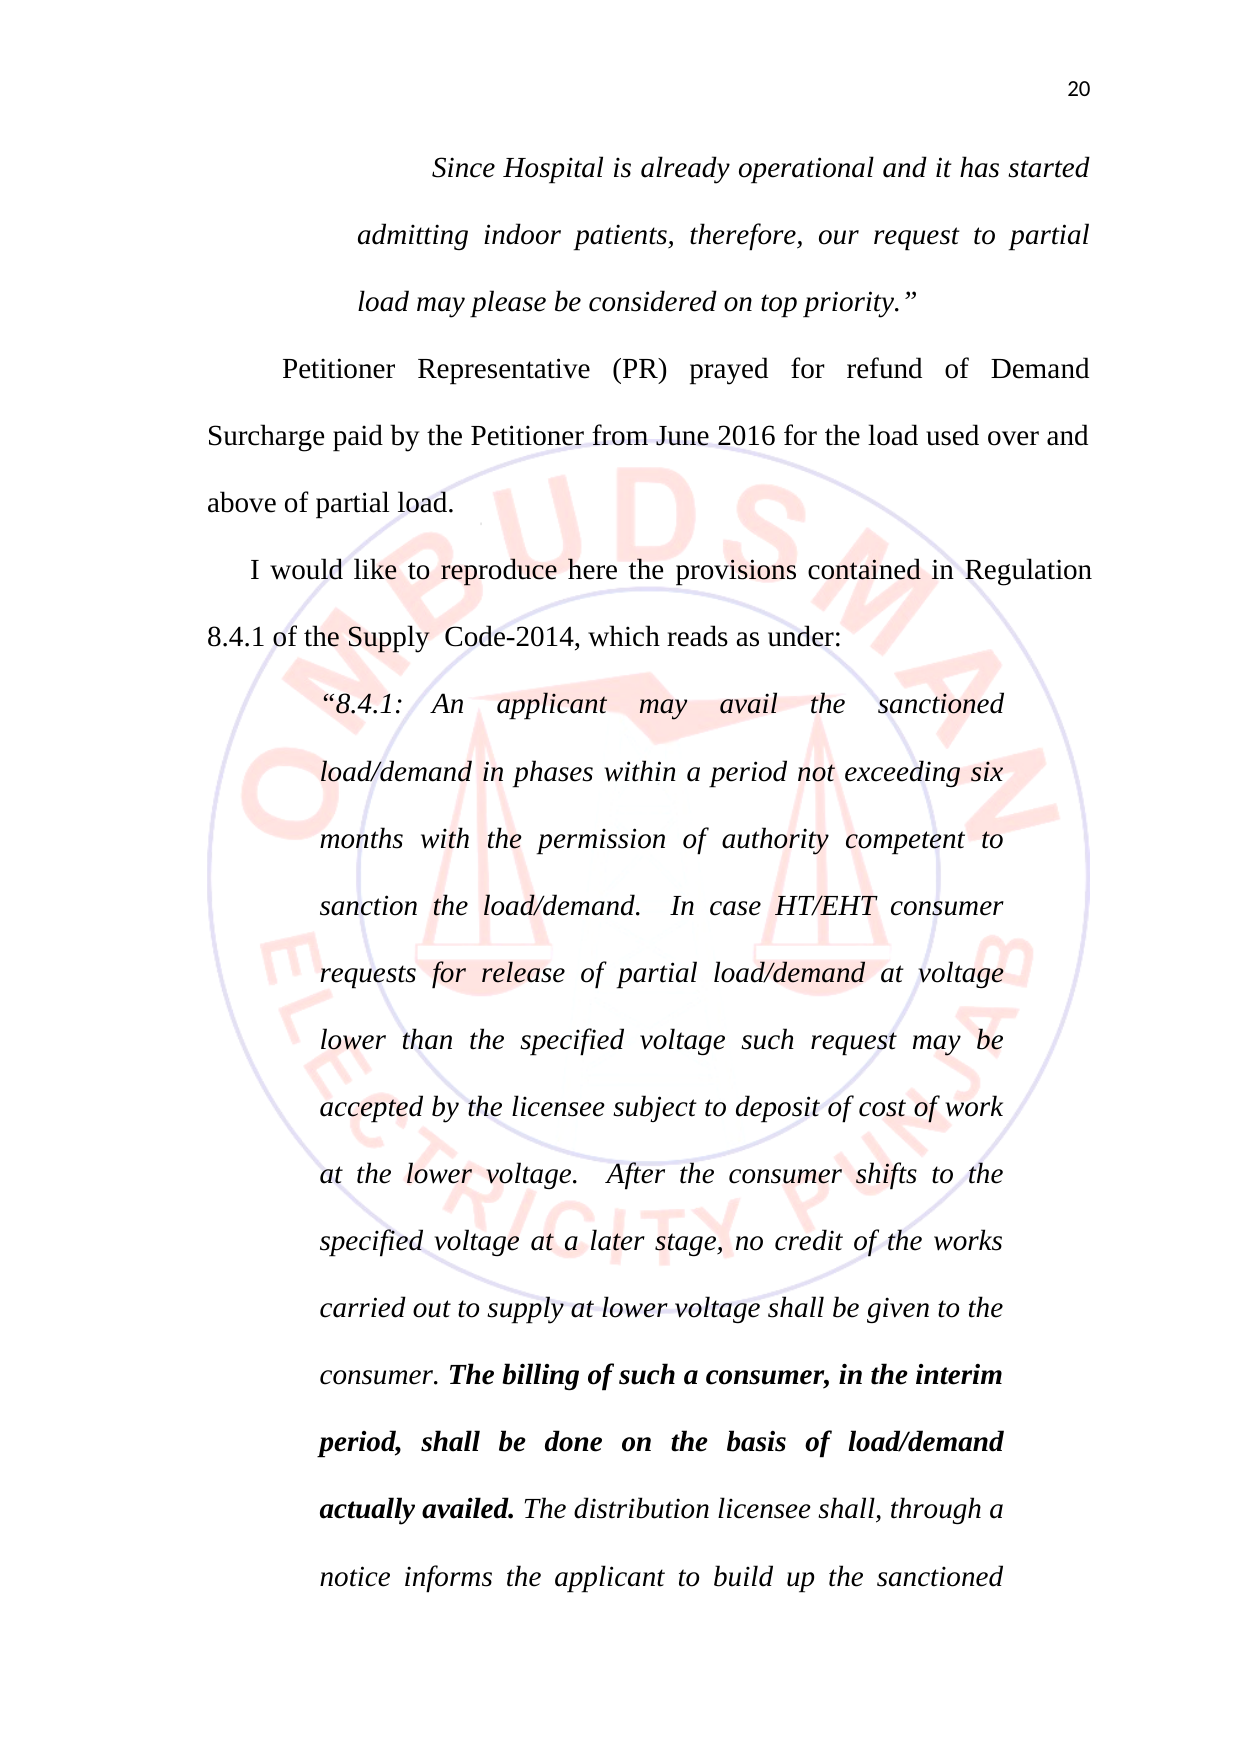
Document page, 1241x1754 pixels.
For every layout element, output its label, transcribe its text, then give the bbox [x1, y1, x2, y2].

list Since Hospital is already operational and it has started admitting indoor patients, therefore, our request to partial load may please be considered on top priority.” [357, 150, 1090, 318]
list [319, 687, 1004, 1592]
list Petitioner Representative (PR) prayed for refund of Demand Surcharge paid by the Petitioner from June 2016 for the load used over and above of partial load. [207, 351, 1090, 519]
list I would like to reproduce here the provisions contained in Regulation 8.4.1 of the Supply Code-2014, which reads as under: [207, 552, 1093, 653]
